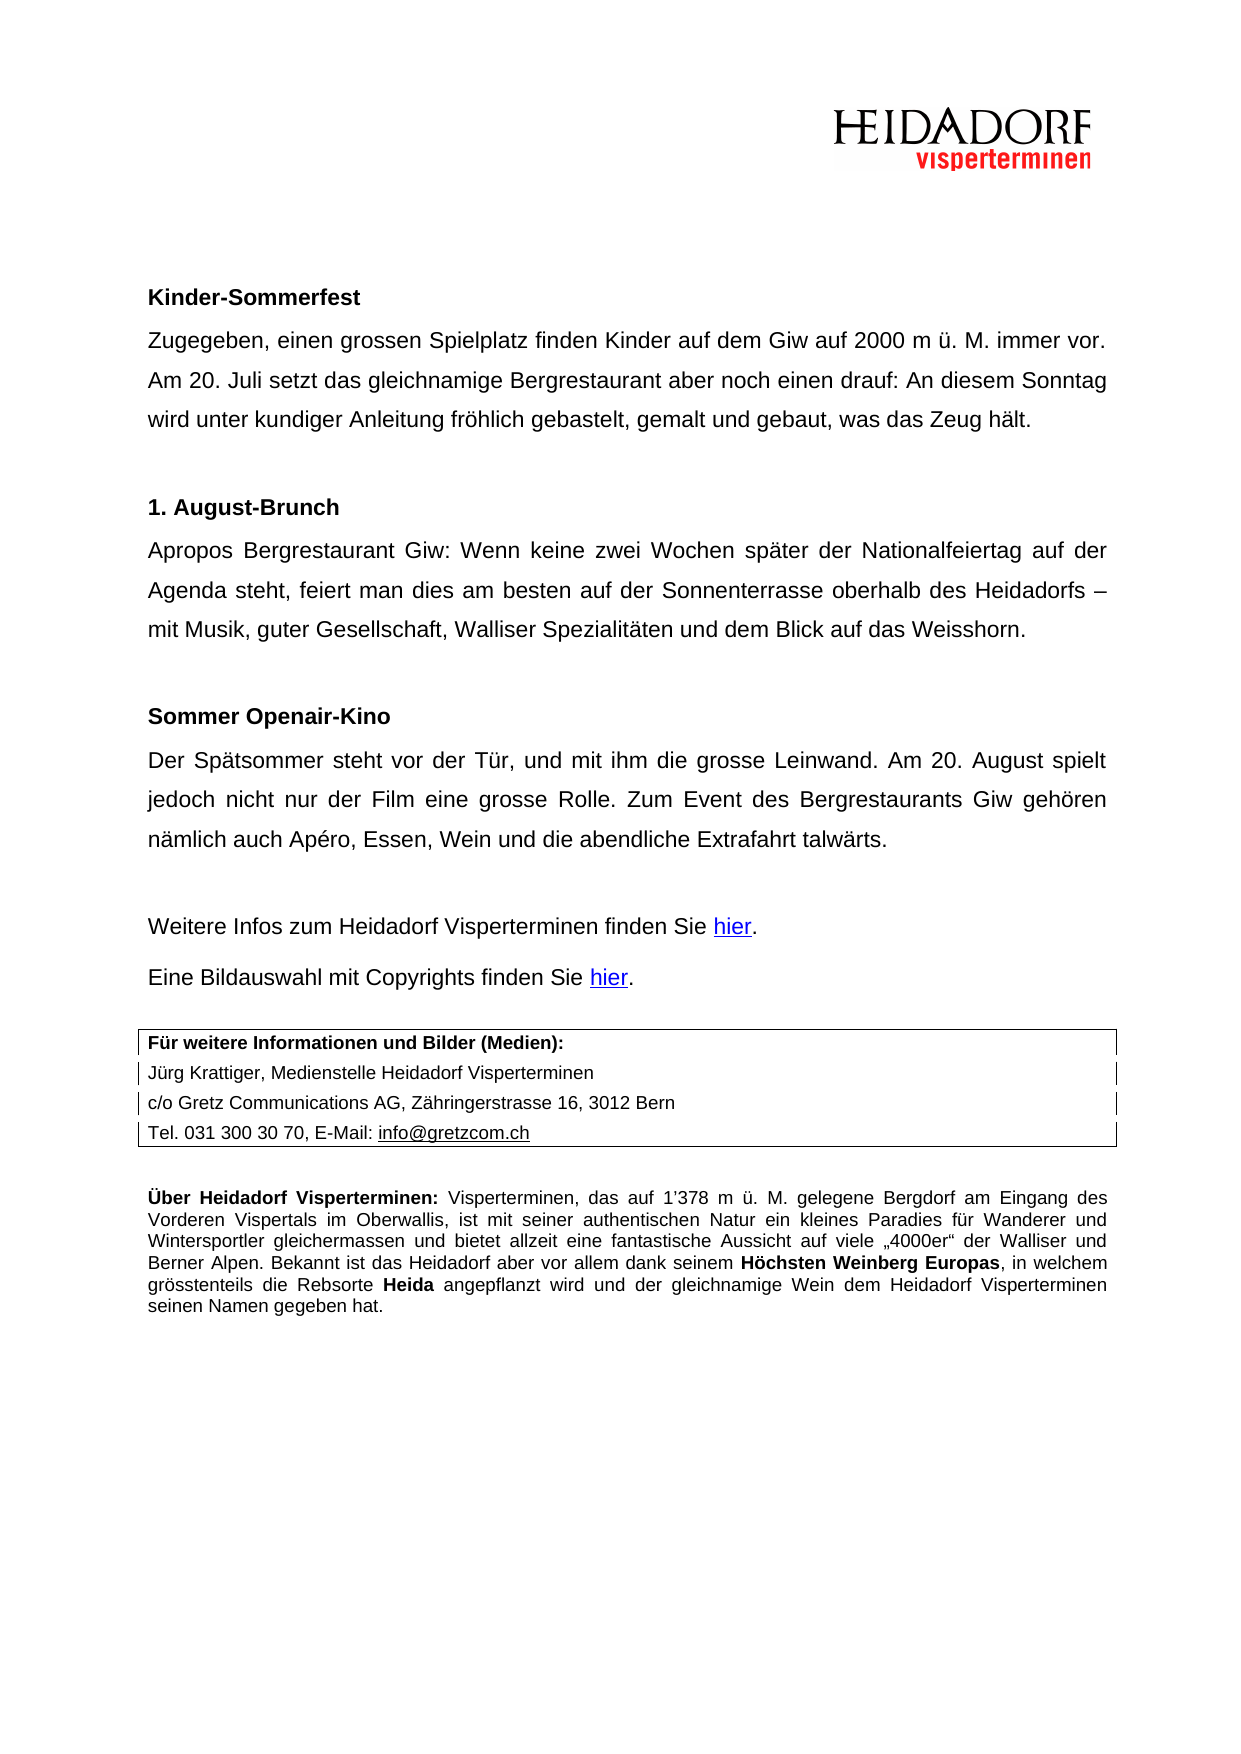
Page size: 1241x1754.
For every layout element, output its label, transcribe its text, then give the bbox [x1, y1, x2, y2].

text Zugegeben, einen grossen Spielplatz finden Kinder auf dem Giw auf 2000 m ü. M. immer vor. Am 20. Juli setzt das gleichnamige Bergrestaurant aber noch einen drauf: An diesem Sonntag wird unter kundiger Anleitung fröhlich gebastelt, gemalt und gebaut, was das Zeug hält. [148, 327, 1107, 432]
text 1. August-Brunch [148, 493, 1107, 520]
text Der Spätsommer steht vor der Tür, und mit ihm die grosse Leinwand. Am 20. August spielt jedoch nicht nur der Film eine grosse Rolle. Zum Event des Bergrestaurants Giw gehören nämlich auch Apéro, Essen, Wein und die abendliche Extrafahrt talwärts. [148, 747, 1107, 852]
text Über Heidadorf Visperterminen: Visperterminen, das auf 1’378 m ü. M. gelegene Bergdorf am Eingang des Vorderen Vispertals im Oberwallis, ist mit seiner authentischen Natur ein kleines Paradies für Wanderer und Wintersportler gleichermassen und bietet allzeit eine fantastische Aussicht auf viele „4000er“ der Walliser und Berner Alpen. Bekannt ist das Heidadorf aber vor allem dank seinem Höchsten Weinberg Europas, in welchem grösstenteils die Rebsorte Heida angepflanzt wird und der gleichnamige Wein dem Heidadorf Visperterminen seinen Namen gegeben hat. [148, 1187, 1107, 1317]
text Für weitere Informationen und Bilder (Medien): [139, 1030, 1116, 1055]
text Weitere Infos zum Heidadorf Visperterminen finden Sie hier. [148, 913, 1107, 939]
text Jürg Krattiger, Medienstelle Heidadorf Visperterminen [139, 1062, 1116, 1085]
text Apropos Bergrestaurant Giw: Wenn keine zwei Wochen später der Nationalfeiertag auf der Agenda steht, feiert man dies am besten auf der Sonnenterrasse oberhalb des Heidadorfs – mit Musik, guter Gesellschaft, Walliser Spezialitäten und dem Blick auf das Weisshorn. [148, 537, 1107, 642]
text c/o Gretz Communications AG, Zähringerstrasse 16, 3012 Bern [139, 1092, 1116, 1115]
text Tel. 031 300 30 70, E-Mail: info@gretzcom.ch [139, 1122, 1116, 1146]
text Sommer Openair-Kino [148, 703, 1107, 730]
picture [833, 107, 1091, 171]
text Kinder-Sommerfest [148, 283, 1107, 310]
text Eine Bildauswahl mit Copyrights finden Sie hier. [148, 964, 1107, 990]
